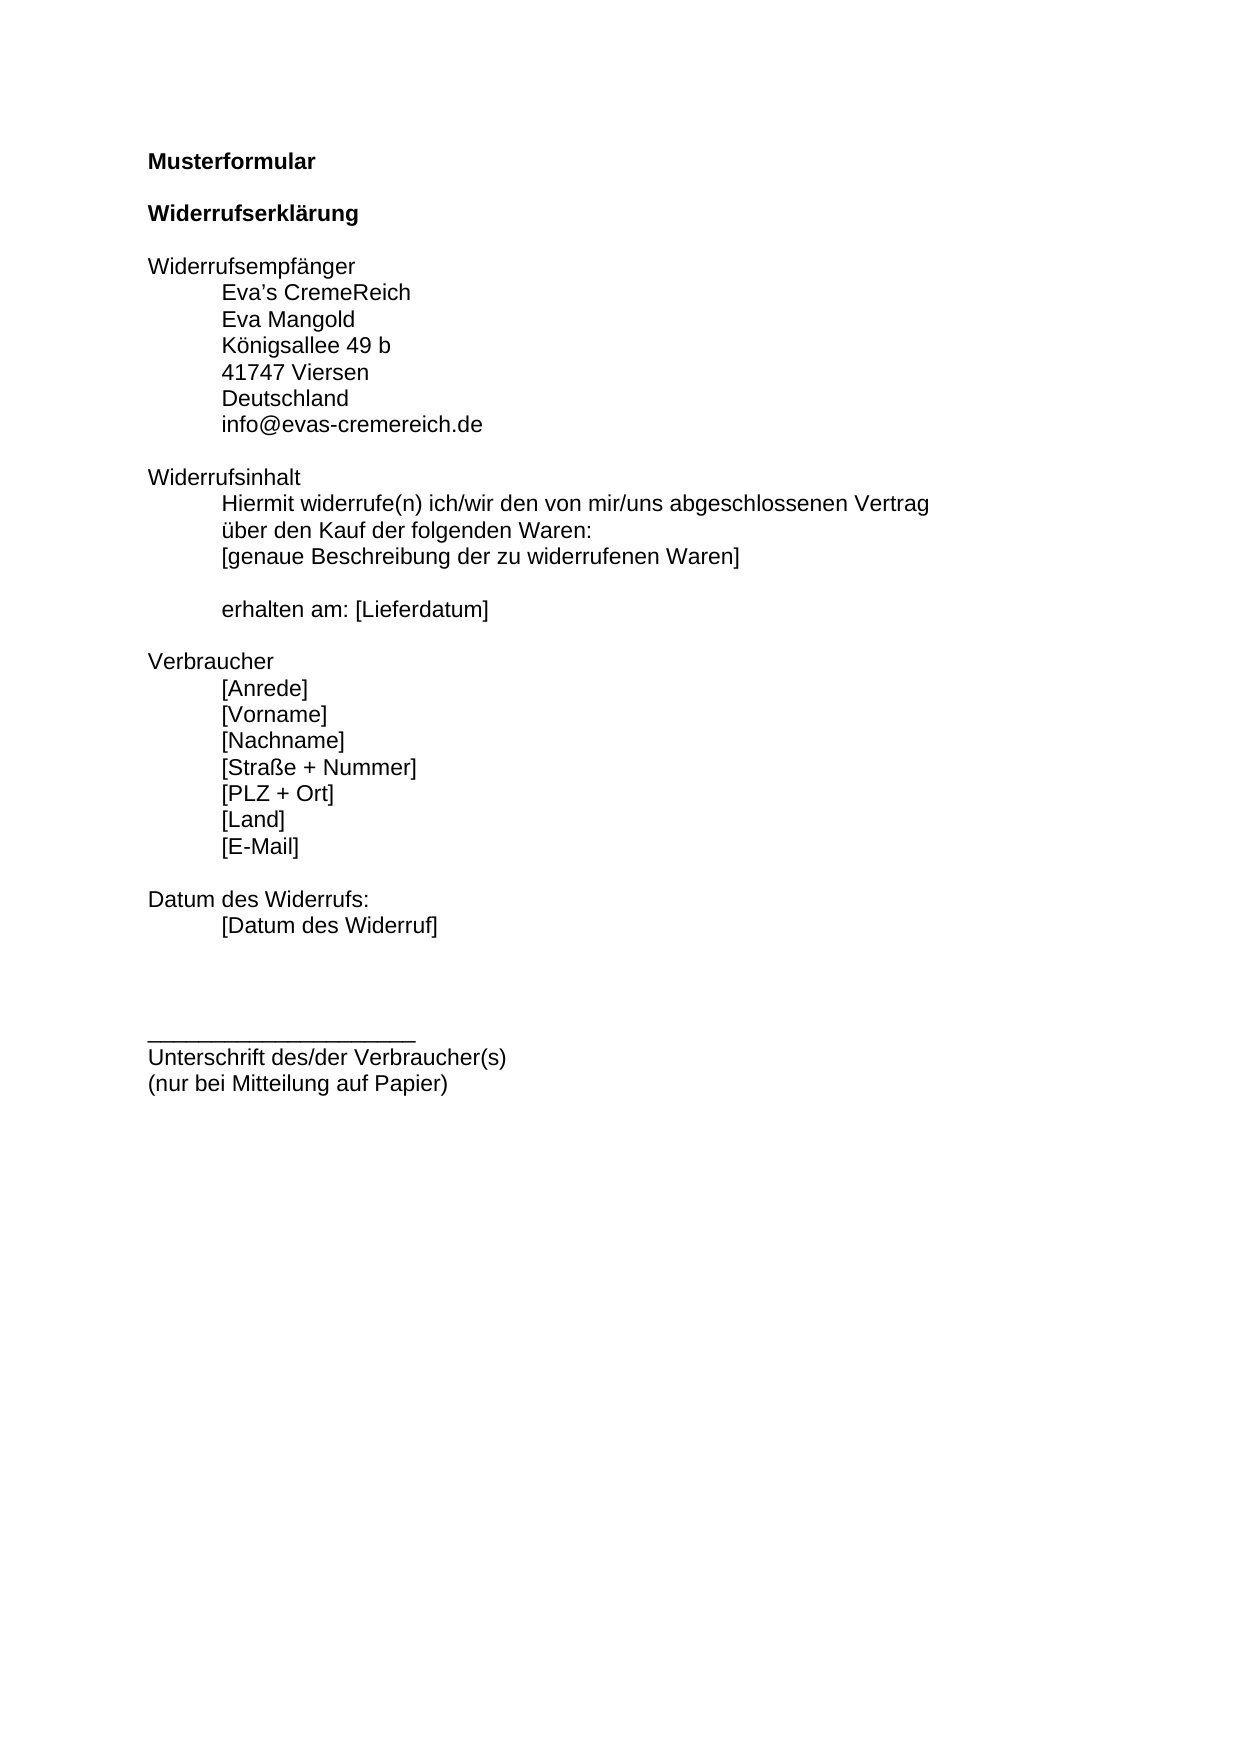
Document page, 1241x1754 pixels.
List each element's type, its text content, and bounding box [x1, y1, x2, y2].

text Unterschrift des/der Verbraucher(s) (nur bei Mitteilung auf Papier) [148, 1044, 1093, 1096]
text Deutschland [221, 385, 1093, 411]
text [Datum des Widerruf] [148, 912, 1093, 938]
text Widerrufsempfänger [148, 253, 1093, 279]
text Widerrufserklärung [148, 200, 1093, 227]
text info@evas-cremereich.de [221, 411, 1093, 437]
text über den Kauf der folgenden Waren: [221, 517, 1093, 543]
text Eva Mangold [221, 306, 1093, 332]
text [Vorname] [221, 701, 1093, 727]
text [genaue Beschreibung der zu widerrufenen Waren] [221, 543, 1093, 569]
text Königsallee 49 b [221, 332, 1093, 358]
text [PLZ + Ort] [221, 780, 1093, 806]
text [Nachname] [221, 727, 1093, 754]
text Musterformular [148, 148, 1093, 174]
text [E-Mail] [221, 833, 1093, 859]
text Eva’s CremeReich [221, 279, 1093, 306]
text Verbraucher [148, 648, 1093, 675]
text 41747 Viersen [221, 358, 1093, 385]
text [Land] [221, 806, 1093, 833]
text [Anrede] [221, 675, 1093, 701]
text Widerrufsinhalt [148, 464, 1093, 490]
text Datum des Widerrufs: [148, 886, 1093, 912]
text _____________________ [148, 1017, 1093, 1044]
text Hiermit widerrufe(n) ich/wir den von mir/uns abgeschlossenen Vertrag [221, 490, 1093, 517]
text [Straße + Nummer] [221, 754, 1093, 780]
text erhalten am: [Lieferdatum] [221, 596, 1093, 622]
